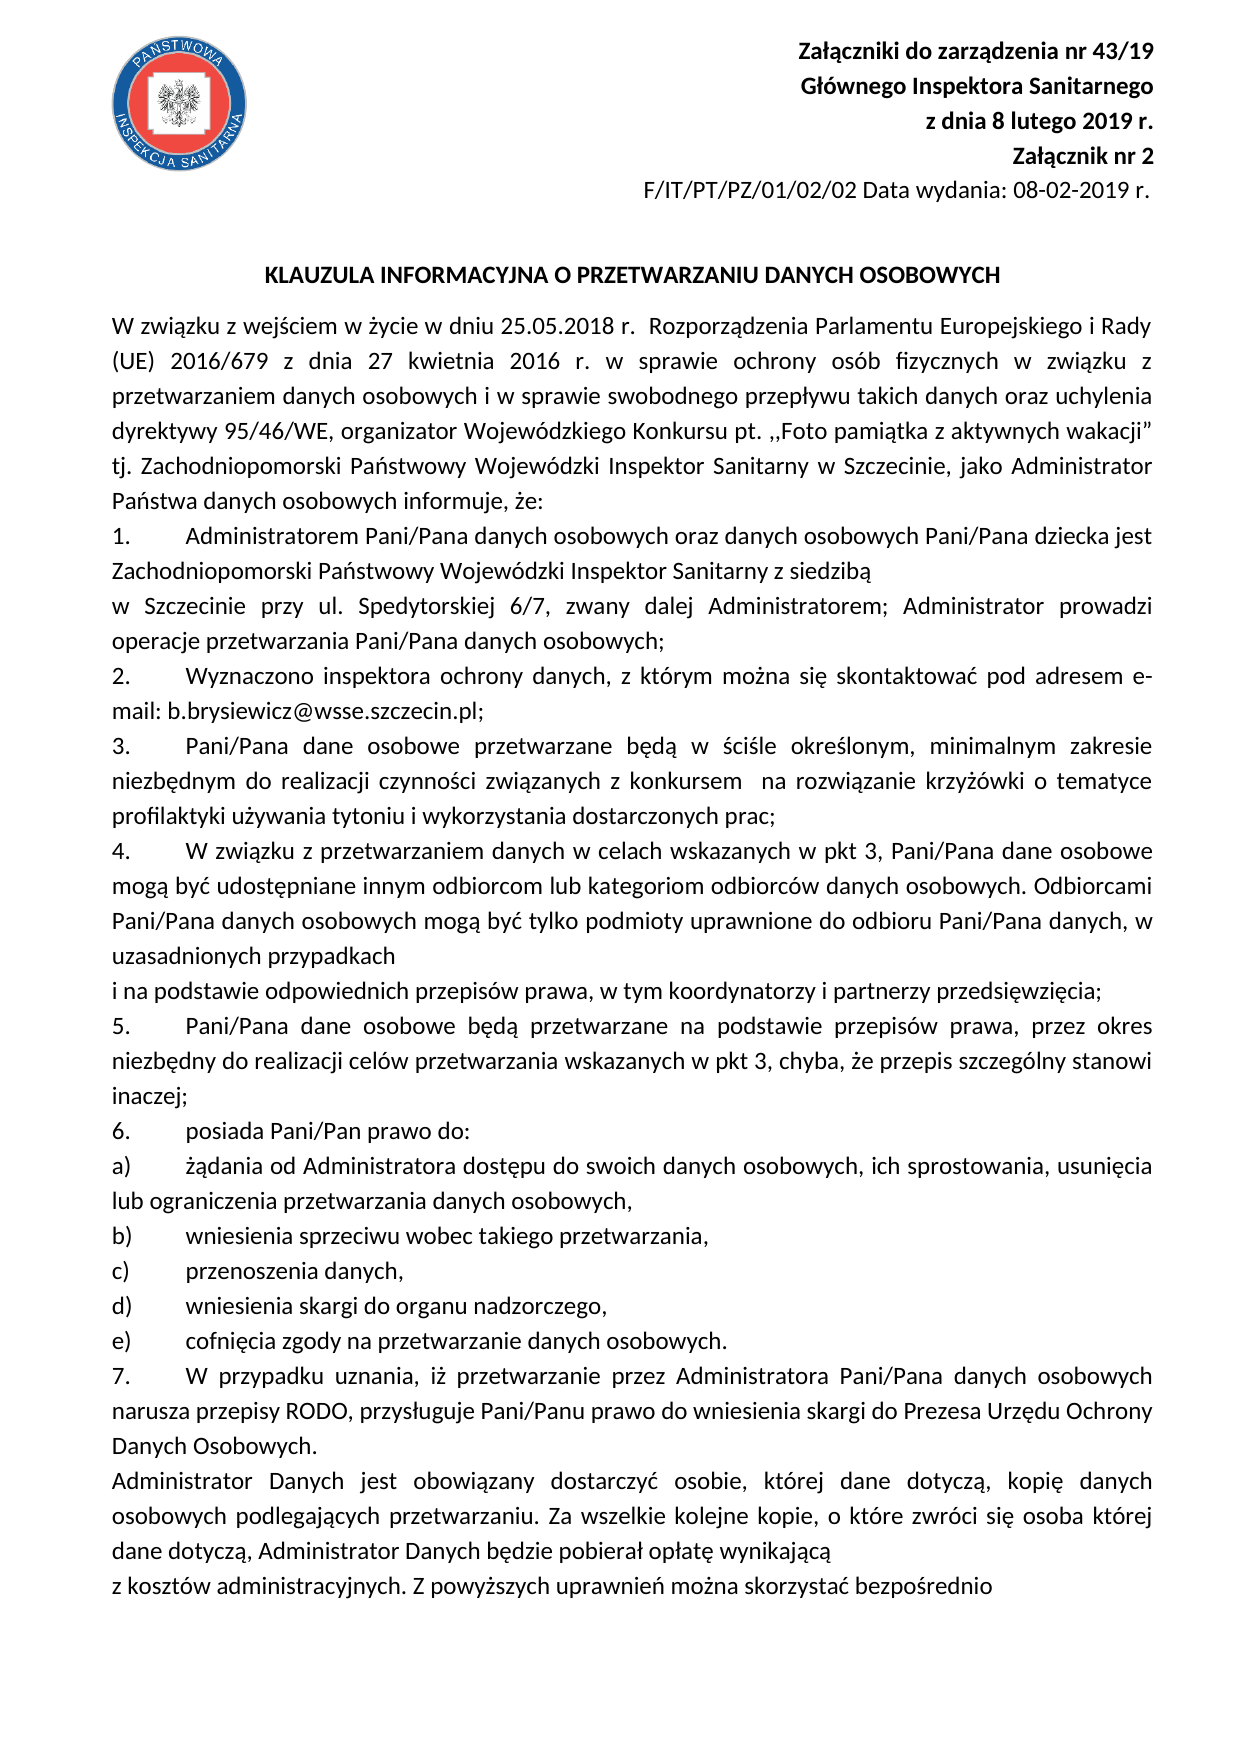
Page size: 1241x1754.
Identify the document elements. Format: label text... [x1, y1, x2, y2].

text e) cofnięcia zgody na przetwarzanie danych osobowych. [112, 1325, 1154, 1356]
text 1. Administratorem Pani/Pana danych osobowych oraz danych osobowych Pani/Pana dziecka jest Zachodniopomorski Państwowy Wojewódzki Inspektor Sanitarny z siedzibą [112, 520, 1154, 586]
text Administrator Danych jest obowiązany dostarczyć osobie, której dane dotyczą, kopię danych osobowych podlegających przetwarzaniu. Za wszelkie kolejne kopie, o które zwróci się osoba której dane dotyczą, Administrator Danych będzie pobierał opłatę wynikającą [112, 1465, 1154, 1566]
text 6. posiada Pani/Pan prawo do: [112, 1115, 1154, 1146]
text a) żądania od Administratora dostępu do swoich danych osobowych, ich sprostowania, usunięcia lub ograniczenia przetwarzania danych osobowych, [112, 1150, 1154, 1216]
text KLAUZULA INFORMACYJNA O PRZETWARZANIU DANYCH OSOBOWYCH [112, 259, 1154, 290]
text 4. W związku z przetwarzaniem danych w celach wskazanych w pkt 3, Pani/Pana dane osobowe mogą być udostępniane innym odbiorcom lub kategoriom odbiorców danych osobowych. Odbiorcami Pani/Pana danych osobowych mogą być tylko podmioty uprawnione do odbioru Pani/Pana danych, w uzasadnionych przypadkach [112, 835, 1154, 971]
text W związku z wejściem w życie w dniu 25.05.2018 r. Rozporządzenia Parlamentu Europejskiego i Rady (UE) 2016/679 z dnia 27 kwietnia 2016 r. w sprawie ochrony osób fizycznych w związku z przetwarzaniem danych osobowych i w sprawie swobodnego przepływu takich danych oraz uchylenia dyrektywy 95/46/WE, organizator Wojewódzkiego Konkursu pt. ,,Foto pamiątka z aktywnych wakacji” tj. Zachodniopomorski Państwowy Wojewódzki Inspektor Sanitarny w Szczecinie, jako Administrator Państwa danych osobowych informuje, że: [112, 310, 1154, 516]
picture [111, 35, 247, 172]
text d) wniesienia skargi do organu nadzorczego, [112, 1290, 1154, 1321]
text 3. Pani/Pana dane osobowe przetwarzane będą w ściśle określonym, minimalnym zakresie niezbędnym do realizacji czynności związanych z konkursem na rozwiązanie krzyżówki o tematyce profilaktyki używania tytoniu i wykorzystania dostarczonych prac; [112, 730, 1154, 831]
text z kosztów administracyjnych. Z powyższych uprawnień można skorzystać bezpośrednio [112, 1570, 1154, 1601]
text i na podstawie odpowiednich przepisów prawa, w tym koordynatorzy i partnerzy przedsięwzięcia; [112, 975, 1154, 1006]
text c) przenoszenia danych, [112, 1255, 1154, 1286]
text 2. Wyznaczono inspektora ochrony danych, z którym można się skontaktować pod adresem e-mail: b.brysiewicz@wsse.szczecin.pl; [112, 660, 1154, 726]
text 7. W przypadku uznania, iż przetwarzanie przez Administratora Pani/Pana danych osobowych narusza przepisy RODO, przysługuje Pani/Panu prawo do wniesienia skargi do Prezesa Urzędu Ochrony Danych Osobowych. [112, 1360, 1154, 1461]
text F/IT/PT/PZ/01/02/02 Data wydania: 08-02-2019 r. [643, 174, 1154, 204]
text b) wniesienia sprzeciwu wobec takiego przetwarzania, [112, 1220, 1154, 1251]
text 5. Pani/Pana dane osobowe będą przetwarzane na podstawie przepisów prawa, przez okres niezbędny do realizacji celów przetwarzania wskazanych w pkt 3, chyba, że przepis szczególny stanowi inaczej; [112, 1010, 1154, 1111]
text w Szczecinie przy ul. Spedytorskiej 6/7, zwany dalej Administratorem; Administrator prowadzi operacje przetwarzania Pani/Pana danych osobowych; [112, 590, 1154, 656]
